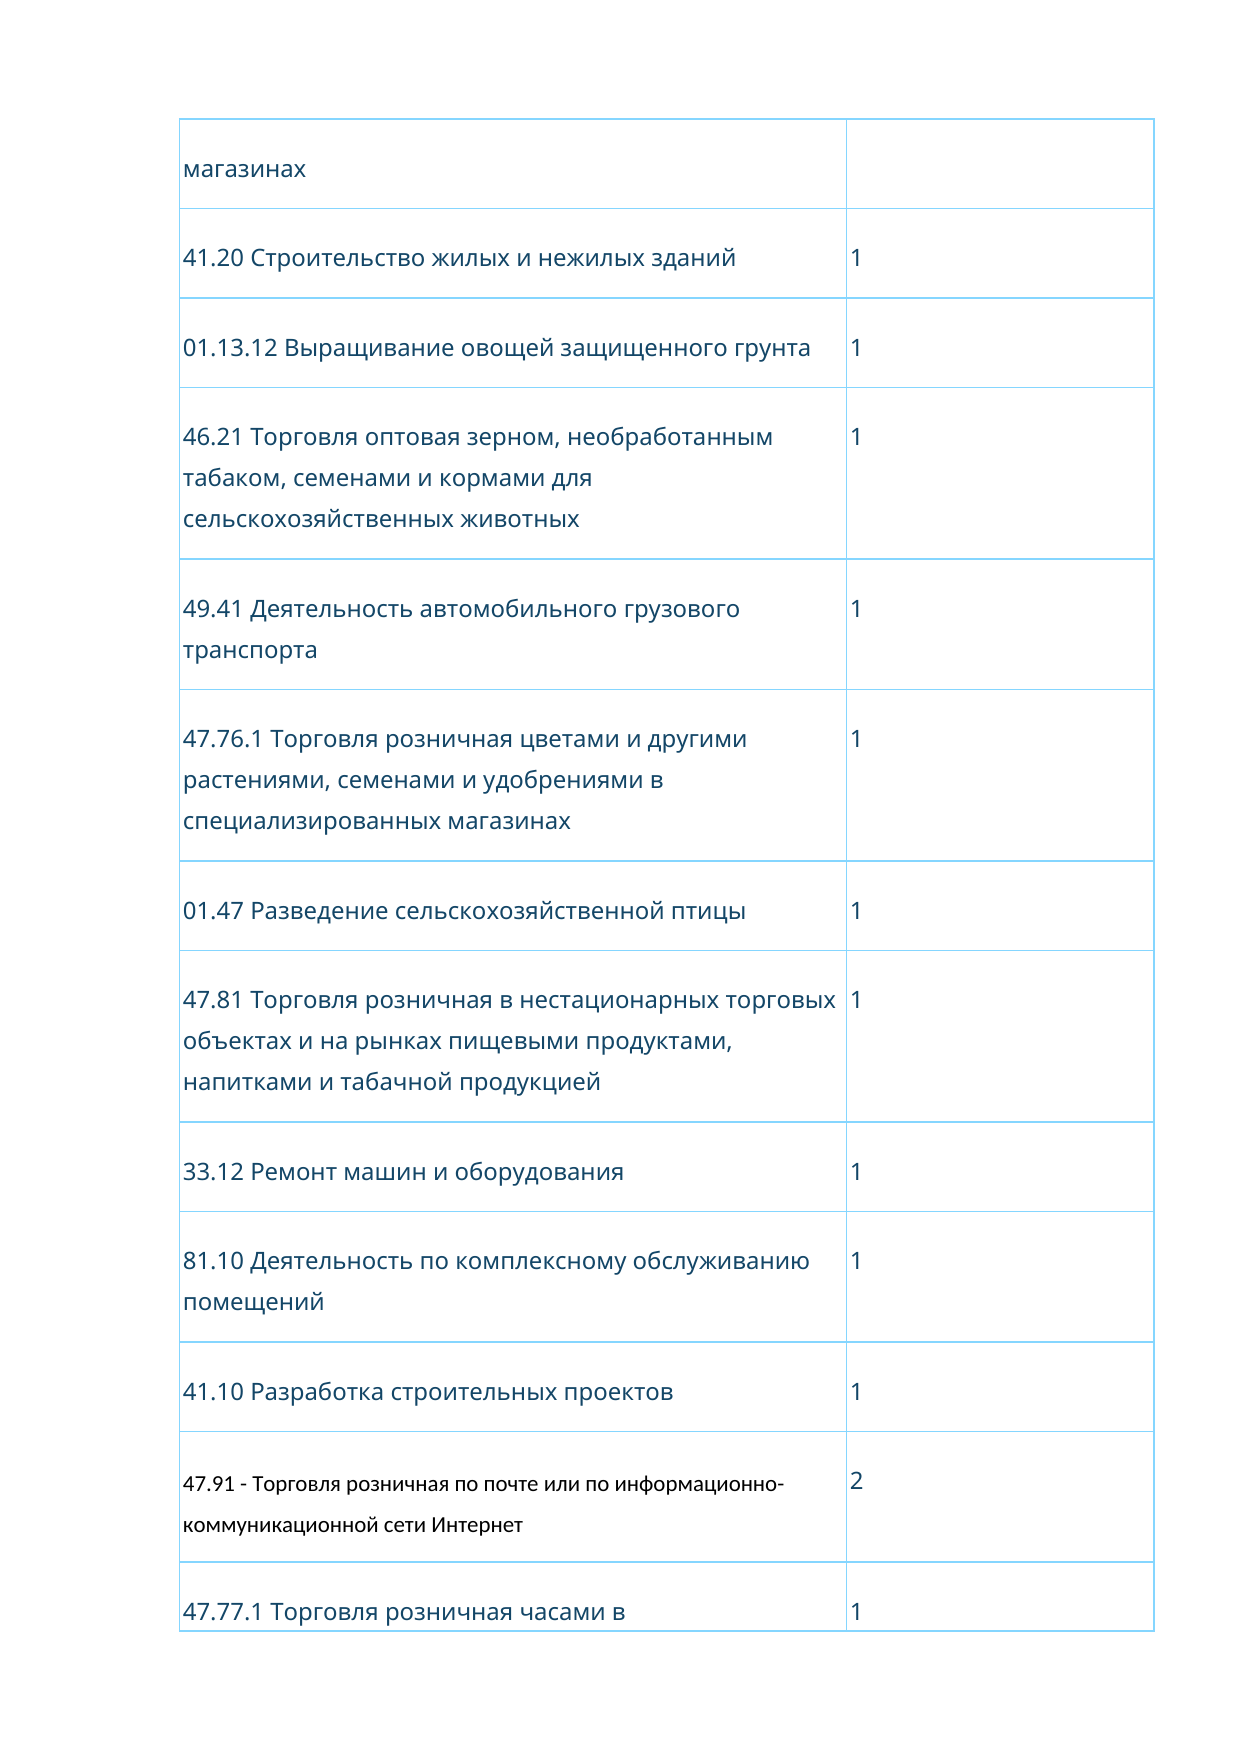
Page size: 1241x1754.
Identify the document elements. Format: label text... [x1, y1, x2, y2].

table_cell 3 [847, 120, 1153, 208]
table_cell 1 [847, 1123, 1153, 1211]
table_cell 2 [847, 1432, 1153, 1561]
table_cell 1 [847, 560, 1153, 689]
table_cell 1 [847, 299, 1153, 387]
table_cell 41.10 Разработка строительных проектов [180, 1343, 846, 1431]
table_cell 49.41 Деятельность автомобильного грузового транспорта [180, 560, 846, 689]
table_cell 81.10 Деятельность по комплексному обслуживанию помещений [180, 1212, 846, 1341]
table_cell 1 [847, 209, 1153, 297]
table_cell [180, 1563, 846, 1630]
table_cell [180, 120, 846, 208]
table_cell 1 [847, 690, 1153, 860]
table_cell 01.13.12 Выращивание овощей защищенного грунта [180, 299, 846, 387]
table_cell 47.81 Торговля розничная в нестационарных торговых объектах и на рынках пищевыми продуктами, напитками и табачной продукцией [180, 951, 846, 1121]
table_cell 46.21 Торговля оптовая зерном, необработанным табаком, семенами и кормами для сельскохозяйственных животных [180, 388, 846, 558]
table_cell 01.47 Разведение сельскохозяйственной птицы [180, 862, 846, 950]
table_cell 47.91 - Торговля розничная по почте или по информационно-коммуникационной сети Интернет [180, 1432, 846, 1561]
table_cell 1 [847, 1563, 1153, 1630]
table_cell 1 [847, 388, 1153, 558]
table_cell 1 [847, 1212, 1153, 1341]
table_cell 1 [847, 1343, 1153, 1431]
table_cell 47.76.1 Торговля розничная цветами и другими растениями, семенами и удобрениями в специализированных магазинах [180, 690, 846, 860]
table_cell 1 [847, 951, 1153, 1121]
table_cell 41.20 Строительство жилых и нежилых зданий [180, 209, 846, 297]
table_cell 33.12 Ремонт машин и оборудования [180, 1123, 846, 1211]
table_cell 1 [847, 862, 1153, 950]
